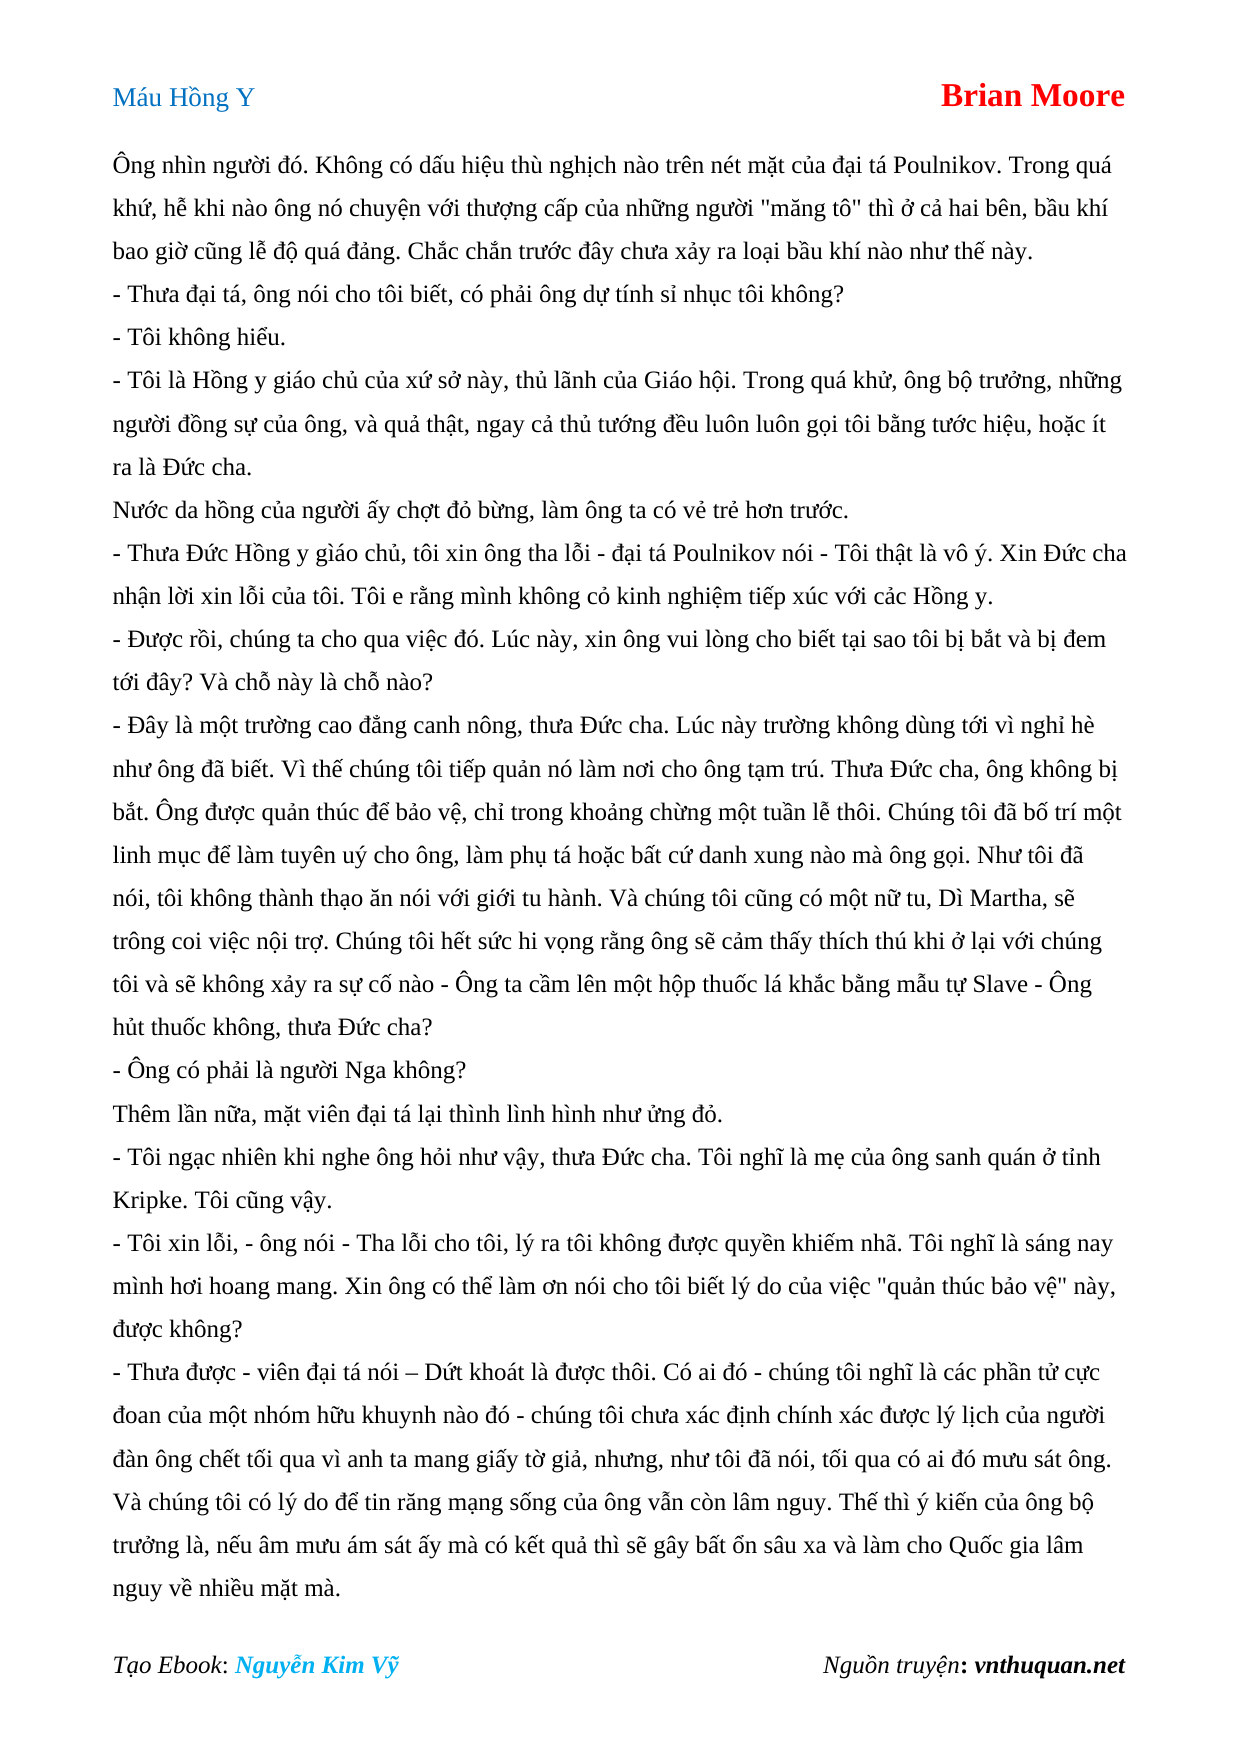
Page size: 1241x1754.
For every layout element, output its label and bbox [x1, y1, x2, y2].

text [112, 150, 1128, 1602]
